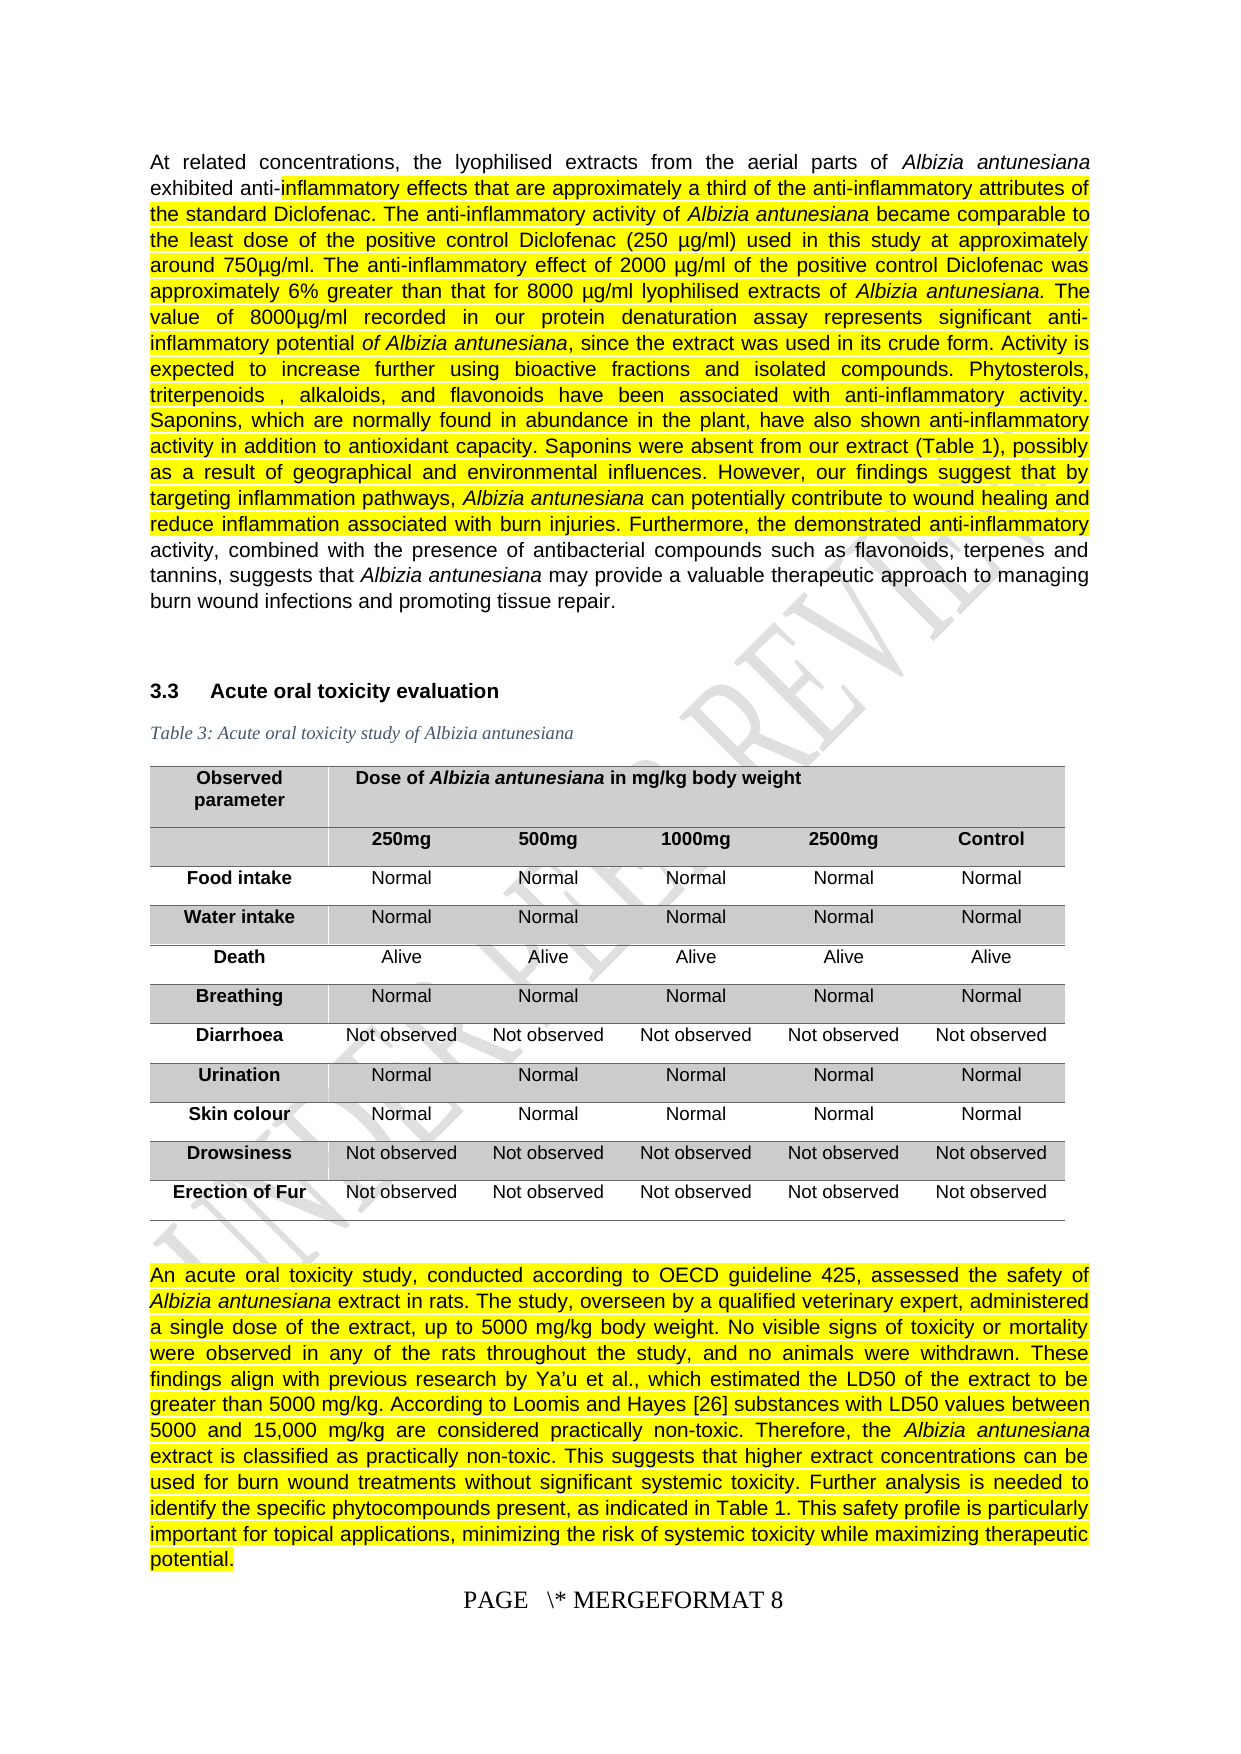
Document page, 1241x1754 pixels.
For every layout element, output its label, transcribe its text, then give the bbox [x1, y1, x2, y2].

table_cell 1000mg [622, 828, 770, 866]
table_cell 2500mg [770, 828, 917, 866]
table_cell Normal [917, 867, 1065, 905]
table_cell Not observed [770, 1024, 917, 1062]
table_cell Not observed [770, 1181, 917, 1219]
table_cell Not observed [474, 1181, 622, 1219]
table_cell Drowsiness [150, 1142, 328, 1180]
table_cell Not observed [474, 1142, 622, 1180]
table_cell Not observed [917, 1142, 1065, 1180]
subtitle Acute oral toxicity evaluation [150, 679, 1090, 703]
table_cell Normal [917, 1103, 1065, 1141]
table_cell Normal [474, 867, 622, 905]
table_cell Normal [917, 985, 1065, 1023]
table_cell Not observed [770, 1142, 917, 1180]
table_cell Normal [474, 985, 622, 1023]
table_cell Normal [770, 1064, 917, 1102]
table_cell Normal [622, 1064, 770, 1102]
table_cell Not observed [917, 1024, 1065, 1062]
table_cell Control [917, 828, 1065, 866]
table_cell Normal [622, 1103, 770, 1141]
table_cell Normal [474, 1064, 622, 1102]
table_cell 500mg [474, 828, 622, 866]
table_cell Not observed [329, 1024, 474, 1062]
table_cell Alive [474, 946, 622, 984]
table_cell Urination [150, 1064, 328, 1102]
table_cell Normal [622, 985, 770, 1023]
table_cell Diarrhoea [150, 1024, 328, 1062]
table_cell Not observed [917, 1181, 1065, 1219]
table_cell Normal [329, 867, 474, 905]
table_cell Normal [770, 1103, 917, 1141]
table_cell Not observed [622, 1142, 770, 1180]
table_cell Normal [622, 867, 770, 905]
table_cell Normal [329, 1103, 474, 1141]
table_cell Alive [329, 946, 474, 984]
table_cell Water intake [150, 906, 328, 944]
table_cell Normal [329, 985, 474, 1023]
table_cell Food intake [150, 867, 328, 905]
table_cell Not observed [622, 1024, 770, 1062]
table_cell Normal [917, 1064, 1065, 1102]
table_cell Skin colour [150, 1103, 328, 1141]
table_cell Not observed [622, 1181, 770, 1219]
table_cell Normal [770, 867, 917, 905]
table_cell Normal [622, 906, 770, 944]
table_cell Not observed [329, 1142, 474, 1180]
table_cell Death [150, 946, 328, 984]
table_cell Normal [474, 906, 622, 944]
table_cell Normal [917, 906, 1065, 944]
table_cell Normal [770, 906, 917, 944]
table_cell Normal [770, 985, 917, 1023]
table_cell Not observed [474, 1024, 622, 1062]
table_cell Alive [770, 946, 917, 984]
table_cell Not observed [329, 1181, 474, 1219]
table_header Dose of Albizia antunesiana in mg/kg body weight [329, 767, 1065, 827]
table_cell [150, 828, 328, 866]
table_header Observed parameter [150, 767, 328, 827]
table_cell Normal [474, 1103, 622, 1141]
table_cell 250mg [329, 828, 474, 866]
table_cell Breathing [150, 985, 328, 1023]
table_cell Erection of Fur [150, 1181, 328, 1219]
table_cell Alive [917, 946, 1065, 984]
table_cell Normal [329, 1064, 474, 1102]
table_cell Normal [329, 906, 474, 944]
table_cell Alive [622, 946, 770, 984]
